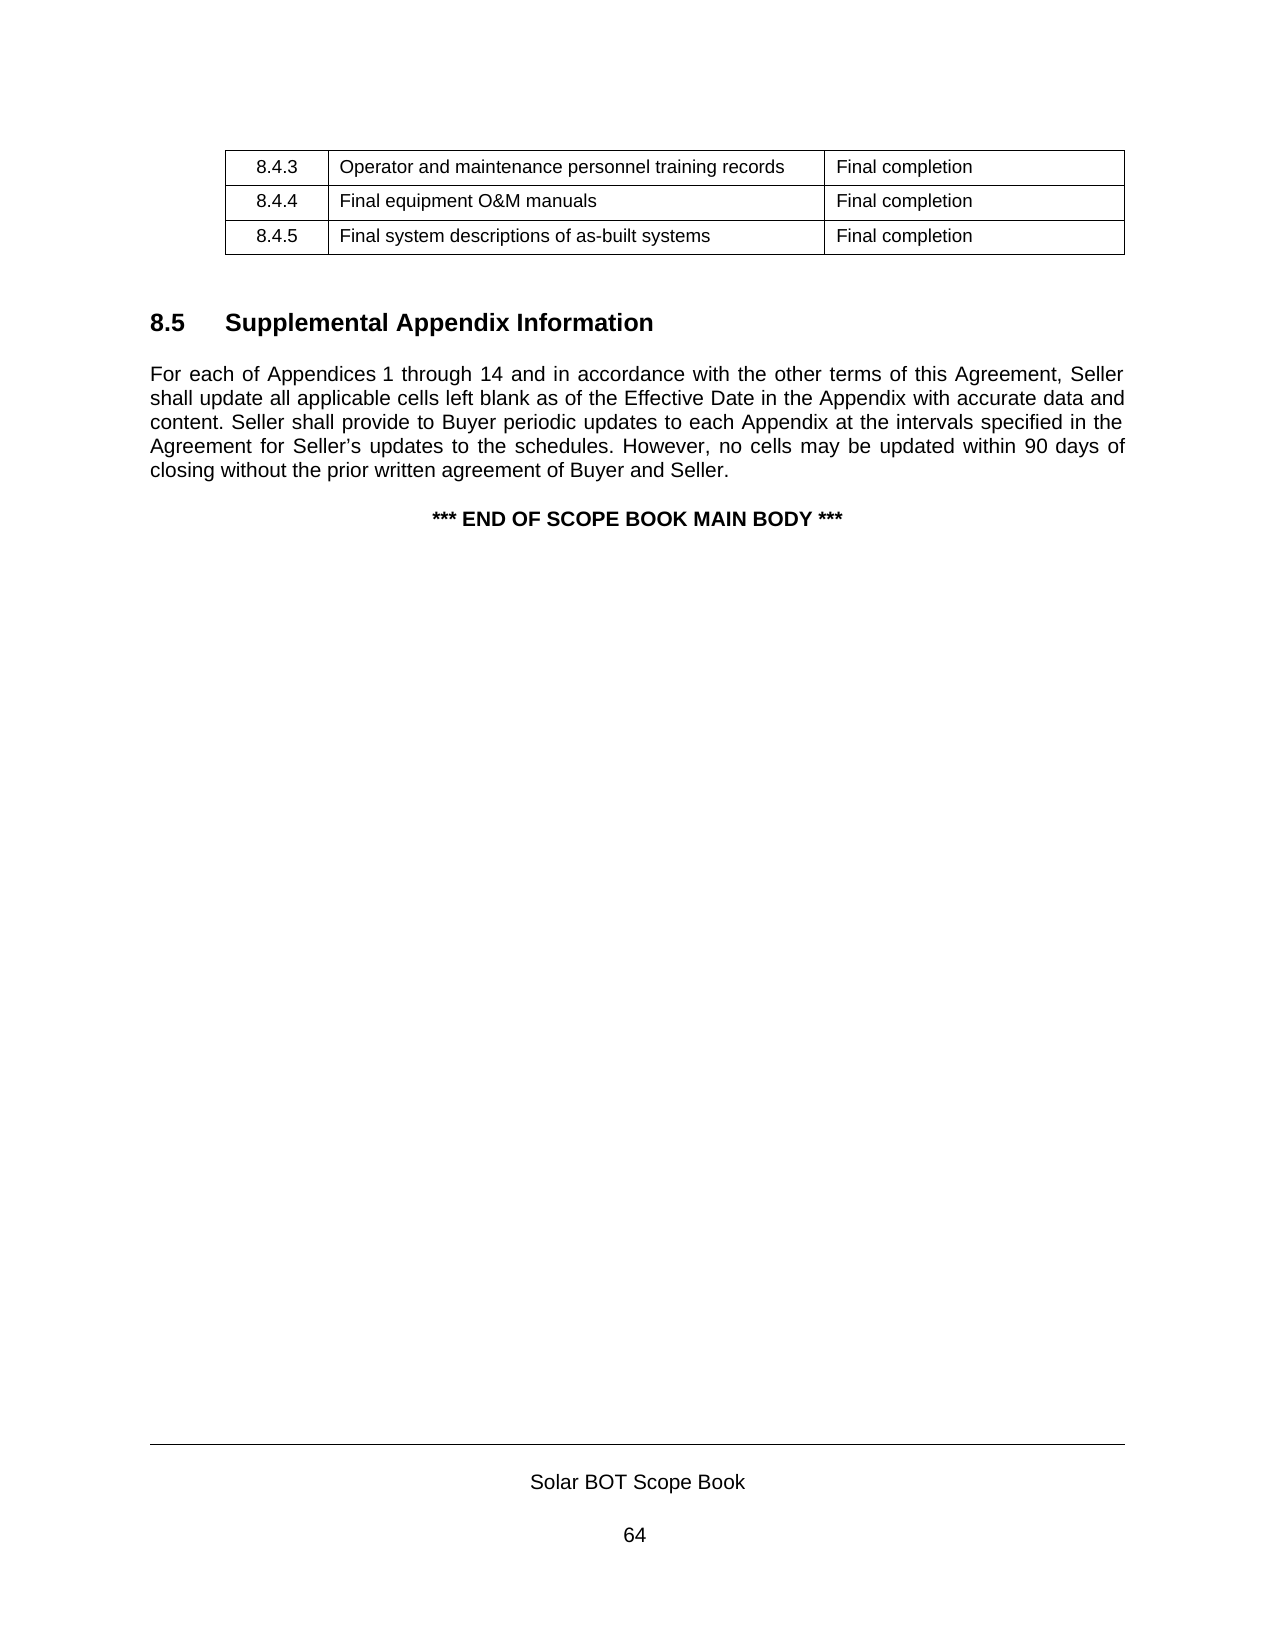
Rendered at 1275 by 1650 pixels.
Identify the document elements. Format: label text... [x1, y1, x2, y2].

table_cell Final equipment O&M manuals [329, 186, 824, 219]
table_cell Final system descriptions of as-built systems [329, 221, 824, 254]
table_cell Final completion [825, 221, 1124, 254]
table_cell Final completion [825, 151, 1124, 185]
text For each of Appendices 1 through 14 and in accordance with the other terms of this Agreement, Seller shall update all applicable cells left blank as of the Effective Date in the Appendix with accurate data and content. Seller shall provide to Buyer periodic updates to each Appendix at the intervals specified in the Agreement for Seller’s updates to the schedules. However, no cells may be updated within 90 days of closing without the prior written agreement of Buyer and Seller. [150, 362, 1125, 481]
table_cell Final completion [825, 186, 1124, 219]
text *** END OF SCOPE BOOK MAIN BODY *** [150, 506, 1125, 530]
table_cell 8.4.3 [226, 151, 328, 185]
table_cell Operator and maintenance personnel training records [329, 151, 824, 185]
text Supplemental Appendix Information [150, 308, 1125, 337]
table_cell 8.4.5 [226, 221, 328, 254]
table_cell 8.4.4 [226, 186, 328, 219]
